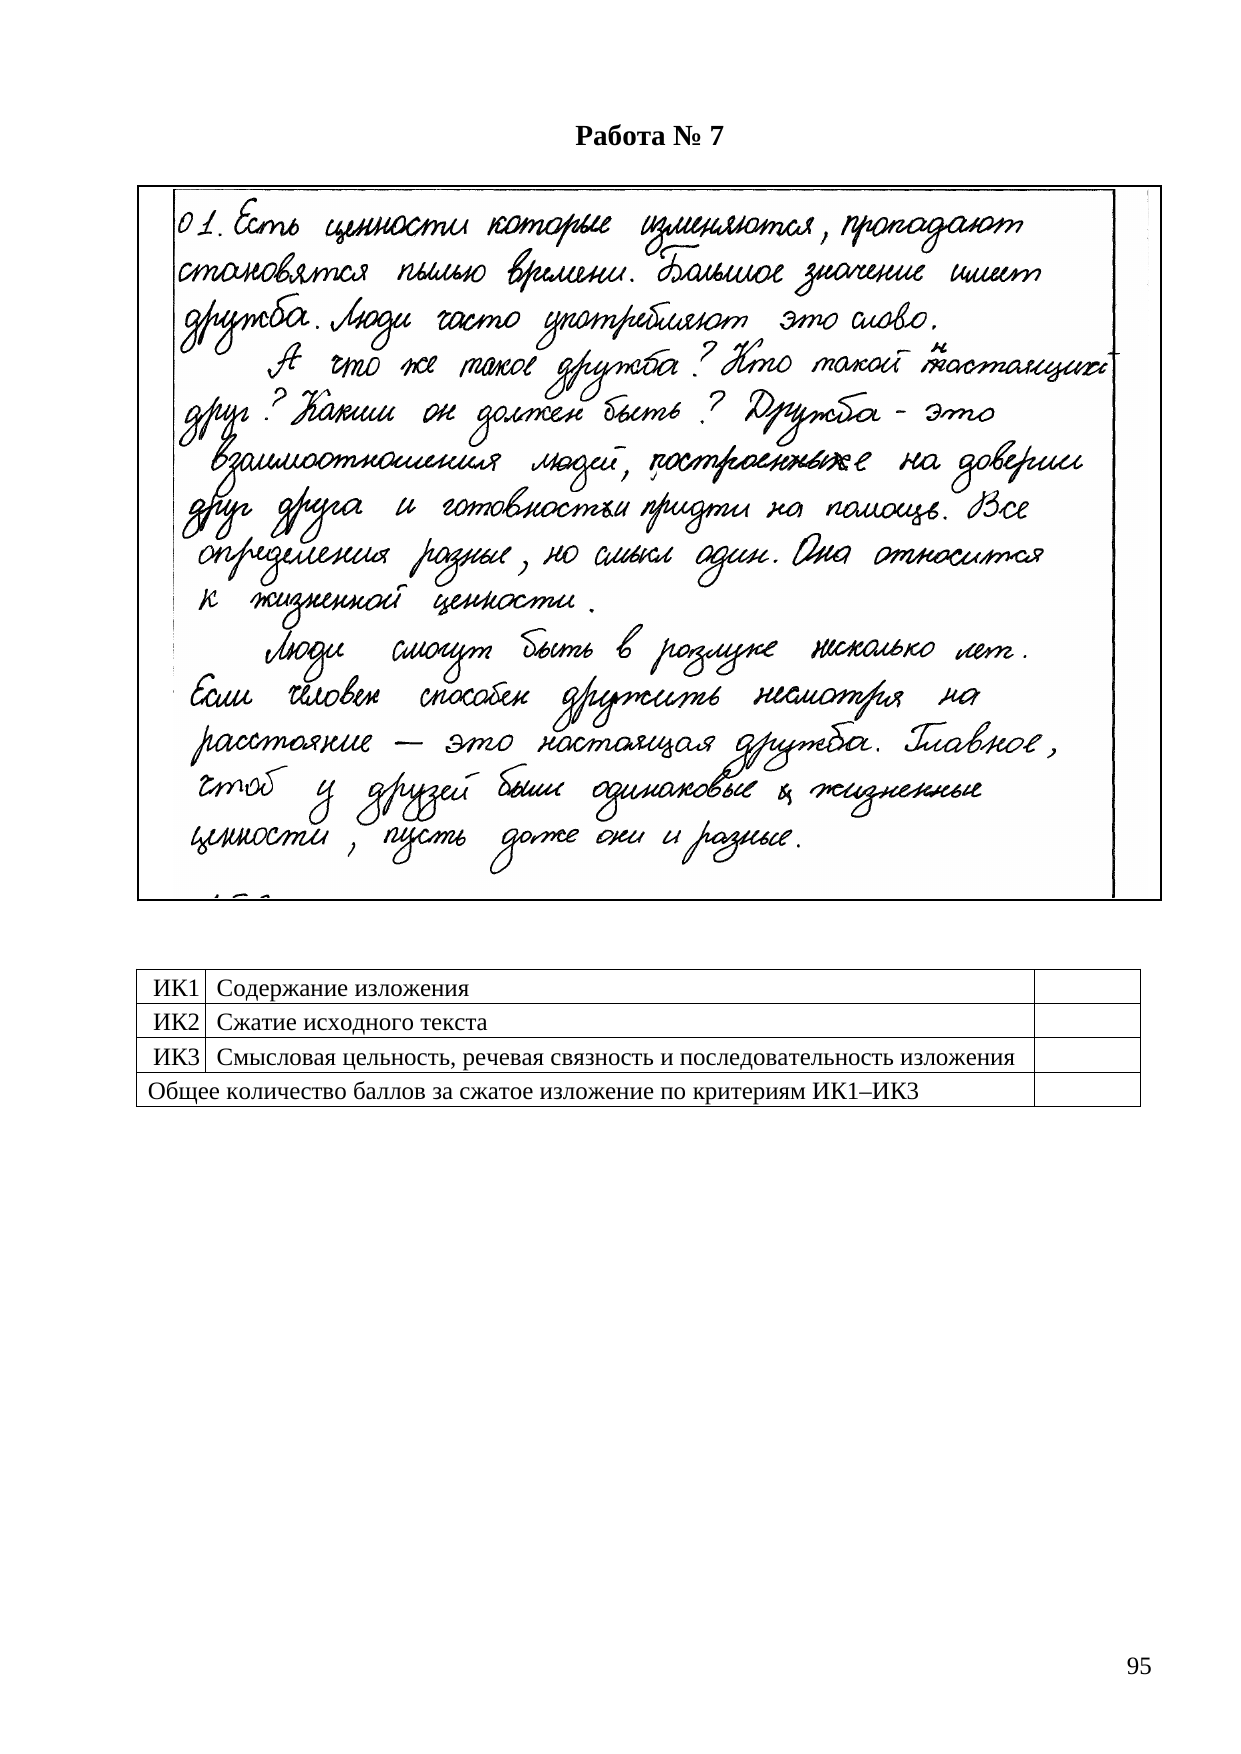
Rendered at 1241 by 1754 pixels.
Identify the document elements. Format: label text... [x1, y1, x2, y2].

table_header ИК1 [137, 970, 205, 1003]
table_cell ИК3 [137, 1038, 205, 1072]
table_cell [1035, 1004, 1140, 1037]
table_cell Смысловая цельность, речевая связность и последовательность изложения [206, 1038, 1034, 1072]
picture [173, 189, 1149, 898]
table_cell Общее количество баллов за сжатое изложение по критериям ИК1–ИК3 [137, 1073, 1034, 1106]
table_header [1035, 970, 1140, 1003]
table_cell [1035, 1038, 1140, 1072]
table_header Содержание изложения [206, 970, 1034, 1003]
table_cell [1035, 1073, 1140, 1106]
table_cell ИК2 [137, 1004, 205, 1037]
text Работа № 7 [148, 118, 1152, 152]
table_cell Сжатие исходного текста [206, 1004, 1034, 1037]
